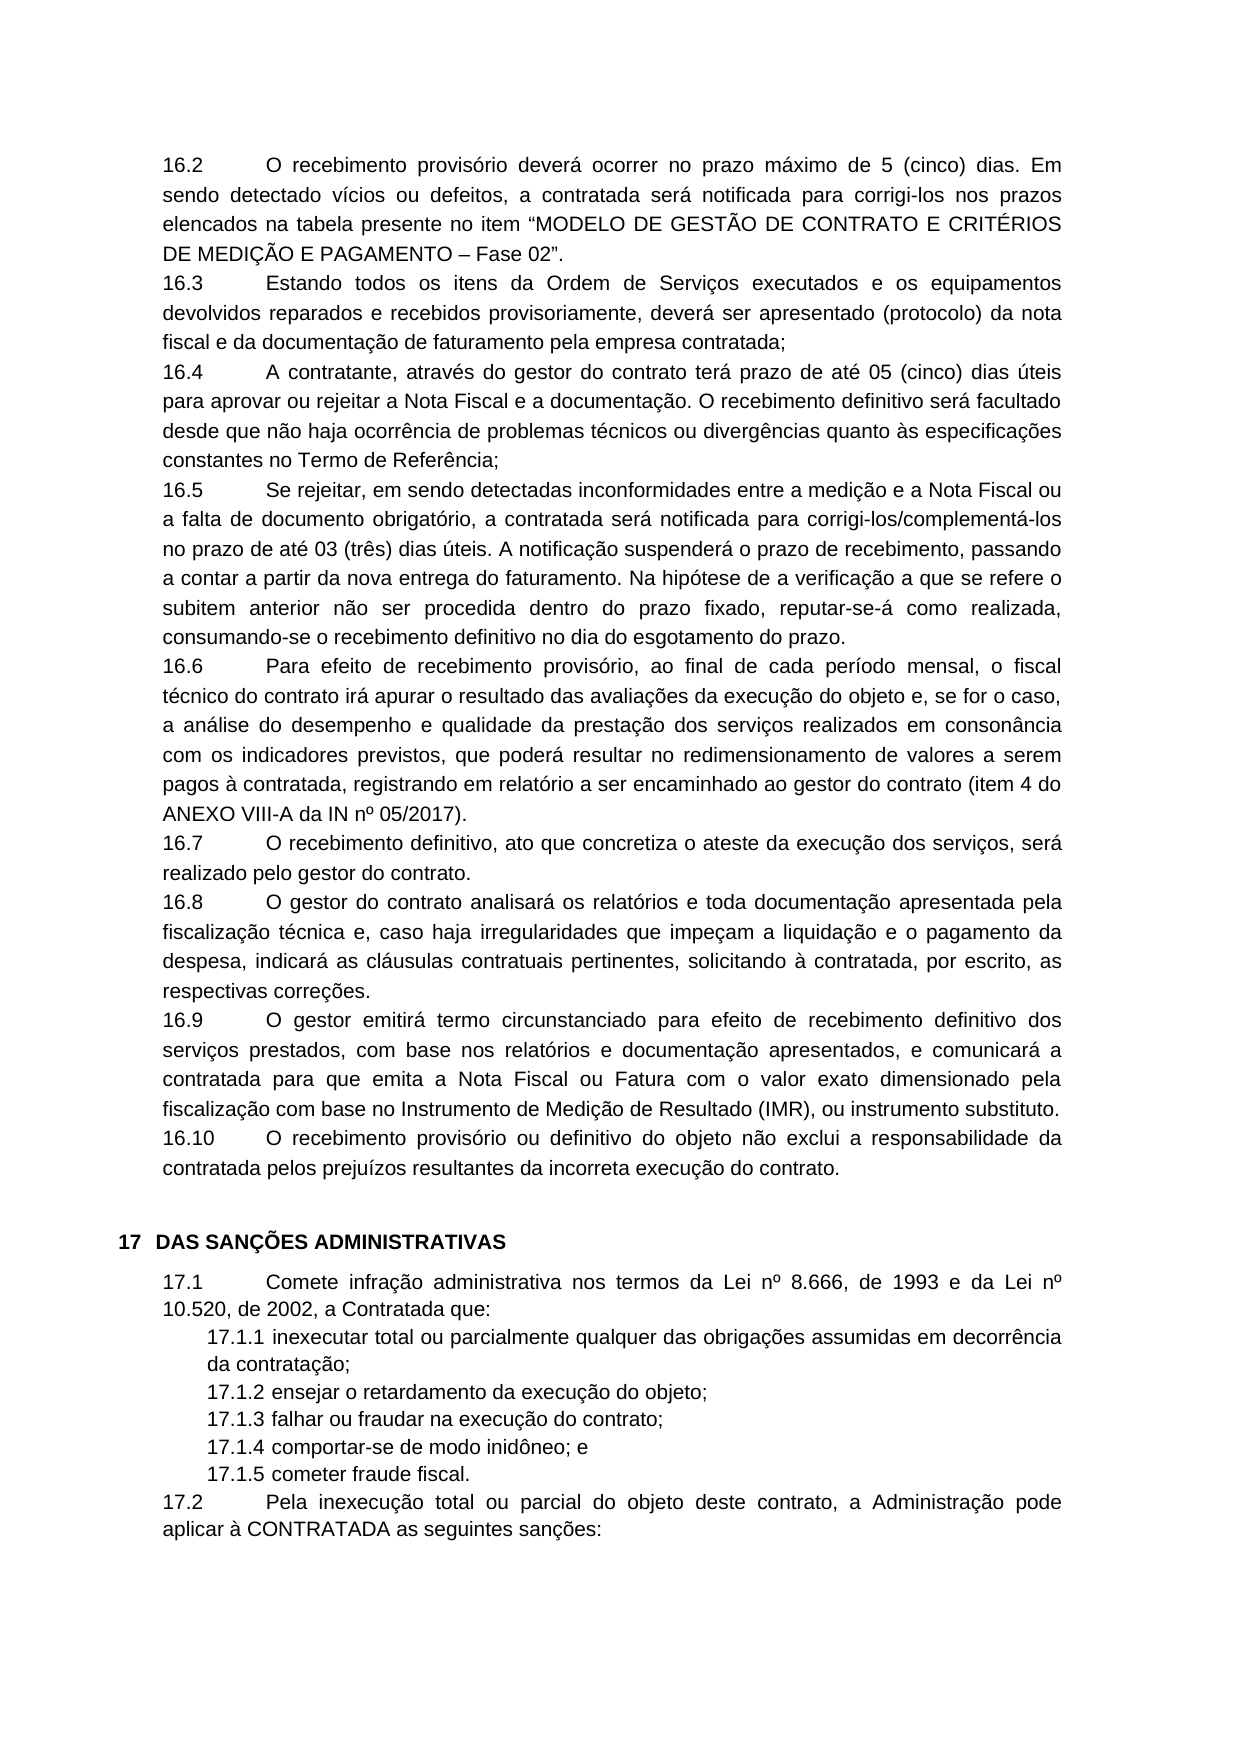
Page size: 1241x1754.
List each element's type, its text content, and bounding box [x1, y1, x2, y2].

list O recebimento definitivo, ato que concretiza o ateste da execução dos serviços, será realizado pelo gestor do contrato. [162, 826, 1063, 885]
list Comete infração administrativa nos termos da Lei nº 8.666, de 1993 e da Lei nº 10.520, de 2002, a Contratada que: [162, 1269, 1063, 1321]
list falhar ou fraudar na execução do contrato; [207, 1407, 1063, 1431]
list Pela inexecução total ou parcial do objeto deste contrato, a Administração pode aplicar à CONTRATADA as seguintes sanções: [162, 1489, 1063, 1541]
list O recebimento provisório ou definitivo do objeto não exclui a responsabilidade da contratada pelos prejuízos resultantes da incorreta execução do contrato. [162, 1121, 1063, 1179]
list O recebimento provisório deverá ocorrer no prazo máximo de 5 (cinco) dias. Em sendo detectado vícios ou defeitos, a contratada será notificada para corrigi-los nos prazos elencados na tabela presente no item “MODELO DE GESTÃO DE CONTRATO E CRITÉRIOS DE MEDIÇÃO E PAGAMENTO – Fase 02”. [162, 148, 1063, 266]
list Para efeito de recebimento provisório, ao final de cada período mensal, o fiscal técnico do contrato irá apurar o resultado das avaliações da execução do objeto e, se for o caso, a análise do desempenho e qualidade da prestação dos serviços realizados em consonância com os indicadores previstos, que poderá resultar no redimensionamento de valores a serem pagos à contratada, registrando em relatório a ser encaminhado ao gestor do contrato (item 4 do ANEXO VIII-A da IN nº 05/2017). [162, 649, 1063, 826]
list DAS SANÇÕES ADMINISTRATIVAS [118, 1229, 1063, 1253]
list cometer fraude fiscal. [207, 1462, 1063, 1486]
list inexecutar total ou parcialmente qualquer das obrigações assumidas em decorrência da contratação; [207, 1324, 1063, 1376]
list comportar-se de modo inidôneo; e [207, 1434, 1063, 1458]
list Se rejeitar, em sendo detectadas inconformidades entre a medição e a Nota Fiscal ou a falta de documento obrigatório, a contratada será notificada para corrigi-los/complementá-los no prazo de até 03 (três) dias úteis. A notificação suspenderá o prazo de recebimento, passando a contar a partir da nova entrega do faturamento. Na hipótese de a verificação a que se refere o subitem anterior não ser procedida dentro do prazo fixado, reputar-se-á como realizada, consumando-se o recebimento definitivo no dia do esgotamento do prazo. [162, 472, 1063, 649]
list O gestor emitirá termo circunstanciado para efeito de recebimento definitivo dos serviços prestados, com base nos relatórios e documentação apresentados, e comunicará a contratada para que emita a Nota Fiscal ou Fatura com o valor exato dimensionado pela fiscalização com base no Instrumento de Medição de Resultado (IMR), ou instrumento substituto. [162, 1003, 1063, 1121]
list A contratante, através do gestor do contrato terá prazo de até 05 (cinco) dias úteis para aprovar ou rejeitar a Nota Fiscal e a documentação. O recebimento definitivo será facultado desde que não haja ocorrência de problemas técnicos ou divergências quanto às especificações constantes no Termo de Referência; [162, 354, 1063, 472]
list O gestor do contrato analisará os relatórios e toda documentação apresentada pela fiscalização técnica e, caso haja irregularidades que impeçam a liquidação e o pagamento da despesa, indicará as cláusulas contratuais pertinentes, solicitando à contratada, por escrito, as respectivas correções. [162, 885, 1063, 1003]
list ensejar o retardamento da execução do objeto; [207, 1379, 1063, 1403]
list Estando todos os itens da Ordem de Serviços executados e os equipamentos devolvidos reparados e recebidos provisoriamente, deverá ser apresentado (protocolo) da nota fiscal e da documentação de faturamento pela empresa contratada; [162, 266, 1063, 354]
